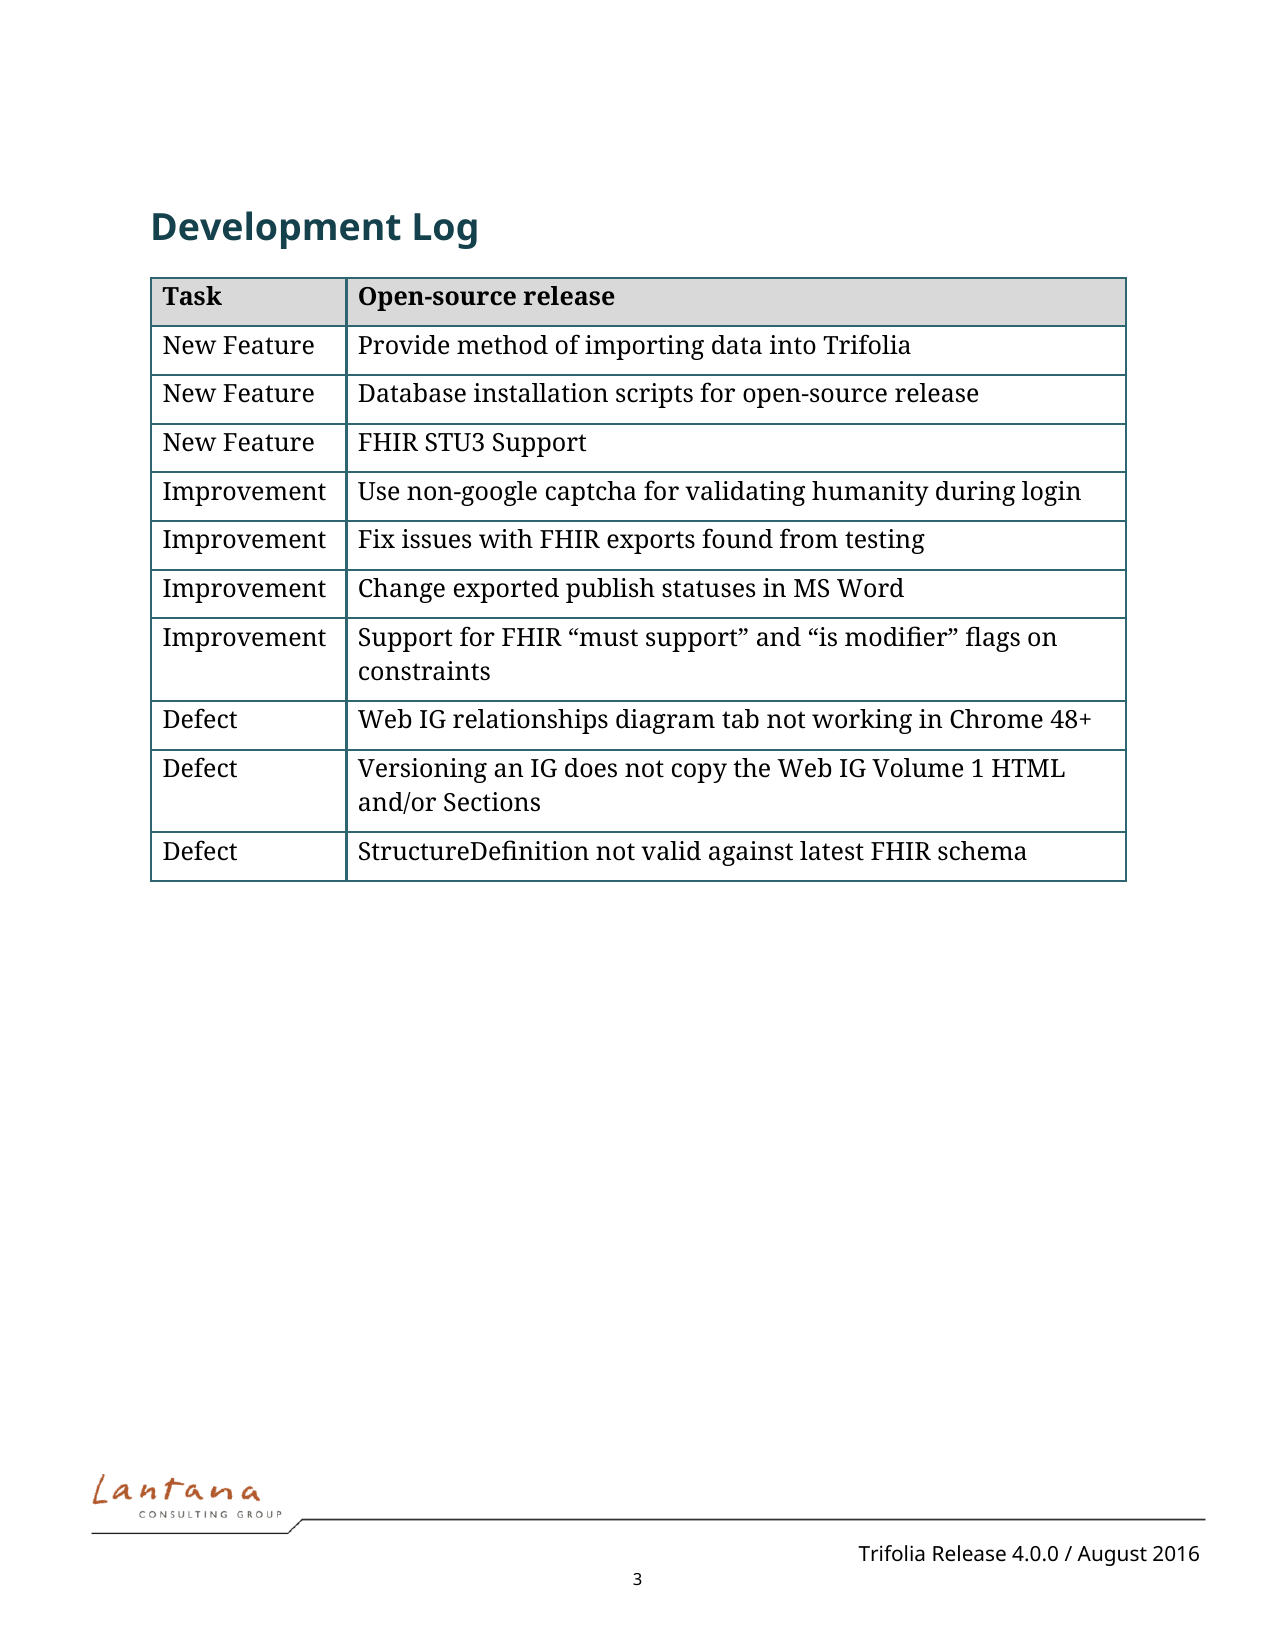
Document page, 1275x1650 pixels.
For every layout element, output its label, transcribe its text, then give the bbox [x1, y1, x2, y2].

table_cell Fix issues with FHIR exports found from testing [348, 522, 1125, 568]
table_cell StructureDefinition not valid against latest FHIR schema [348, 833, 1125, 880]
table_header Task [152, 279, 345, 325]
table_cell Change exported publish statuses in MS Word [348, 571, 1125, 617]
table_cell FHIR STU3 Support [348, 425, 1125, 471]
table_cell Provide method of importing data into Trifolia [348, 327, 1125, 374]
table_cell Defect [152, 833, 345, 880]
table_cell Improvement [152, 522, 345, 568]
table_cell Improvement [152, 619, 345, 700]
table_cell Support for FHIR “must support” and “is modifier” flags on constraints [348, 619, 1125, 700]
table_cell Defect [152, 751, 345, 831]
table_cell New Feature [152, 425, 345, 471]
table_cell New Feature [152, 327, 345, 374]
table_cell Database installation scripts for open-source release [348, 376, 1125, 422]
table_header Open-source release [348, 279, 1125, 325]
table_cell Improvement [152, 473, 345, 520]
picture [75, 1459, 1220, 1539]
table_cell Improvement [152, 571, 345, 617]
table_cell Use non-google captcha for validating humanity during login [348, 473, 1125, 520]
subtitle Development Log [150, 200, 1125, 251]
table_cell Web IG relationships diagram tab not working in Chrome 48+ [348, 702, 1125, 748]
table_cell Versioning an IG does not copy the Web IG Volume 1 HTML and/or Sections [348, 751, 1125, 831]
table_cell New Feature [152, 376, 345, 422]
table_cell Defect [152, 702, 345, 748]
